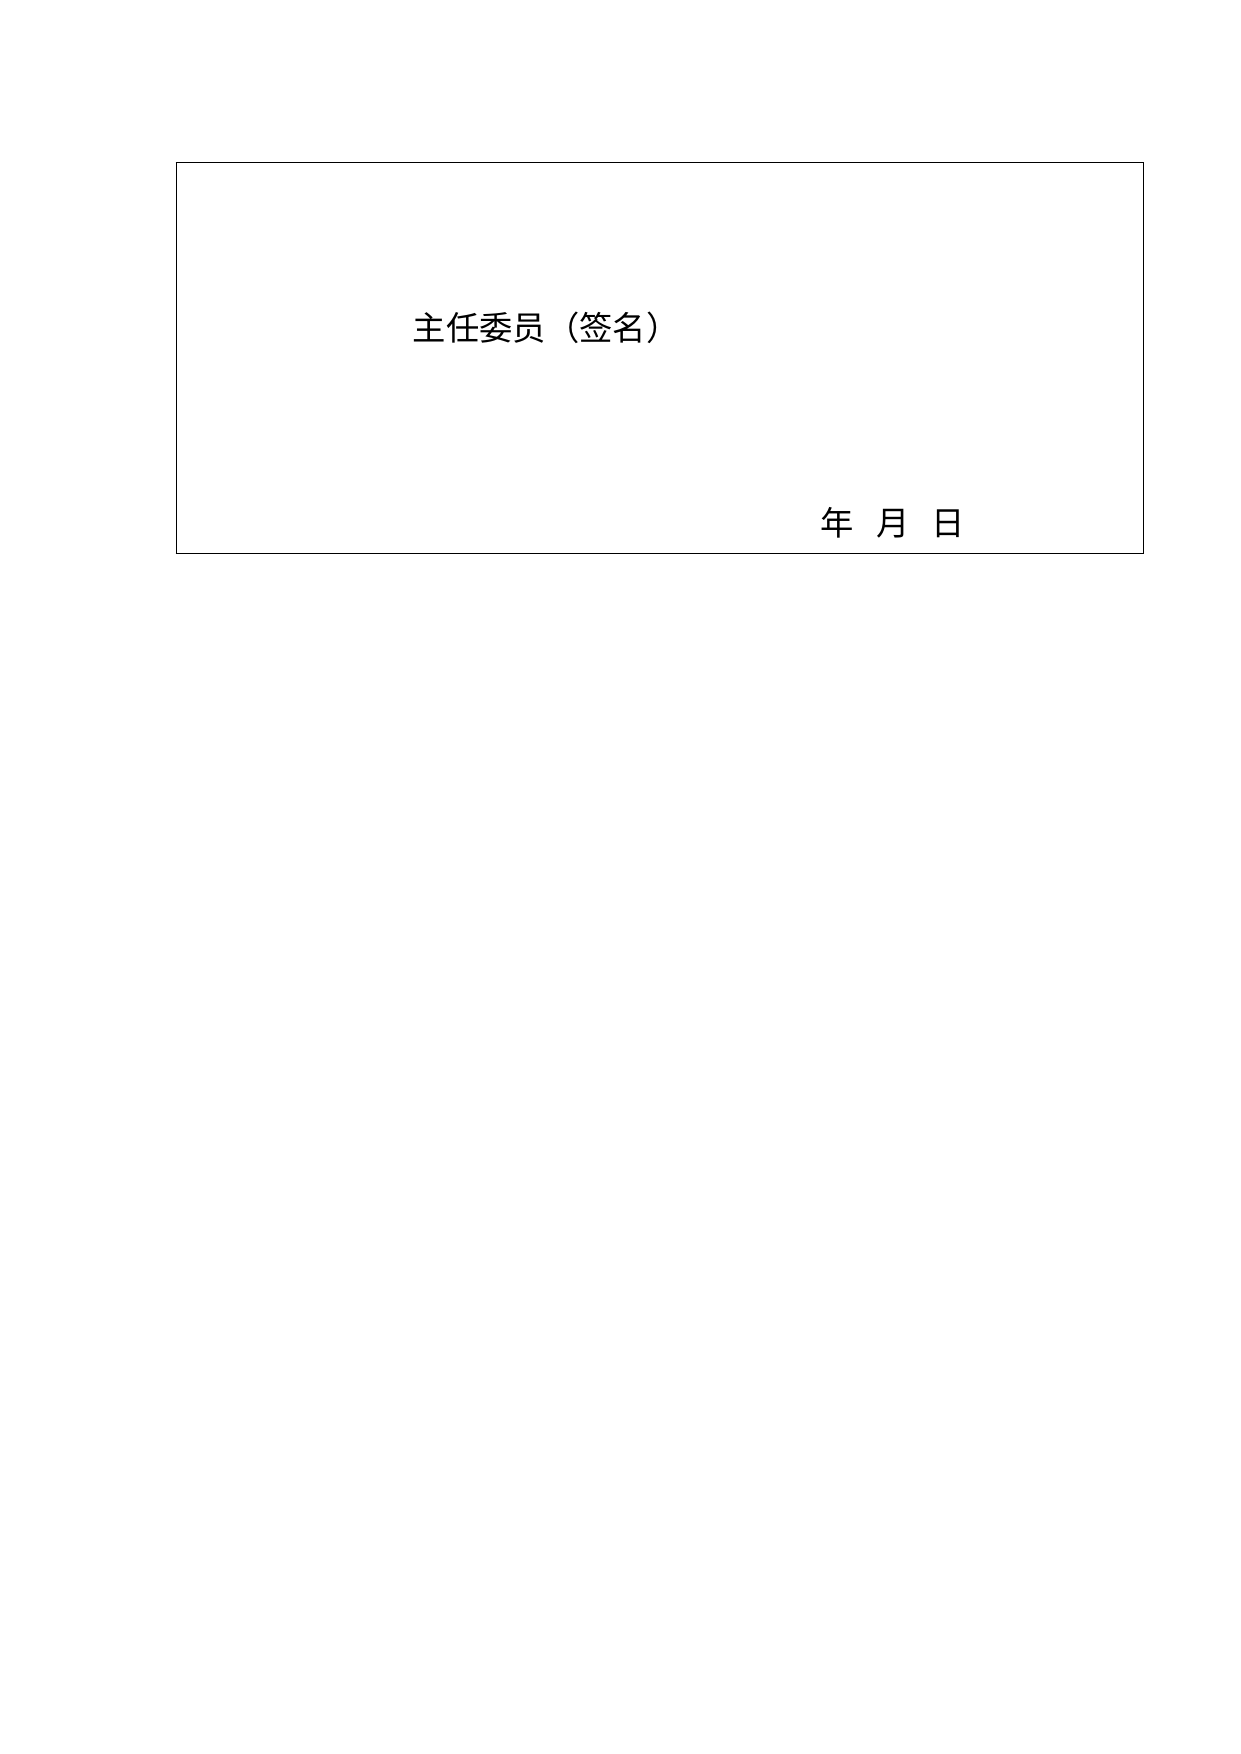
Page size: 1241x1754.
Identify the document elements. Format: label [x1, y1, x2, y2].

table_cell [177, 163, 1143, 553]
